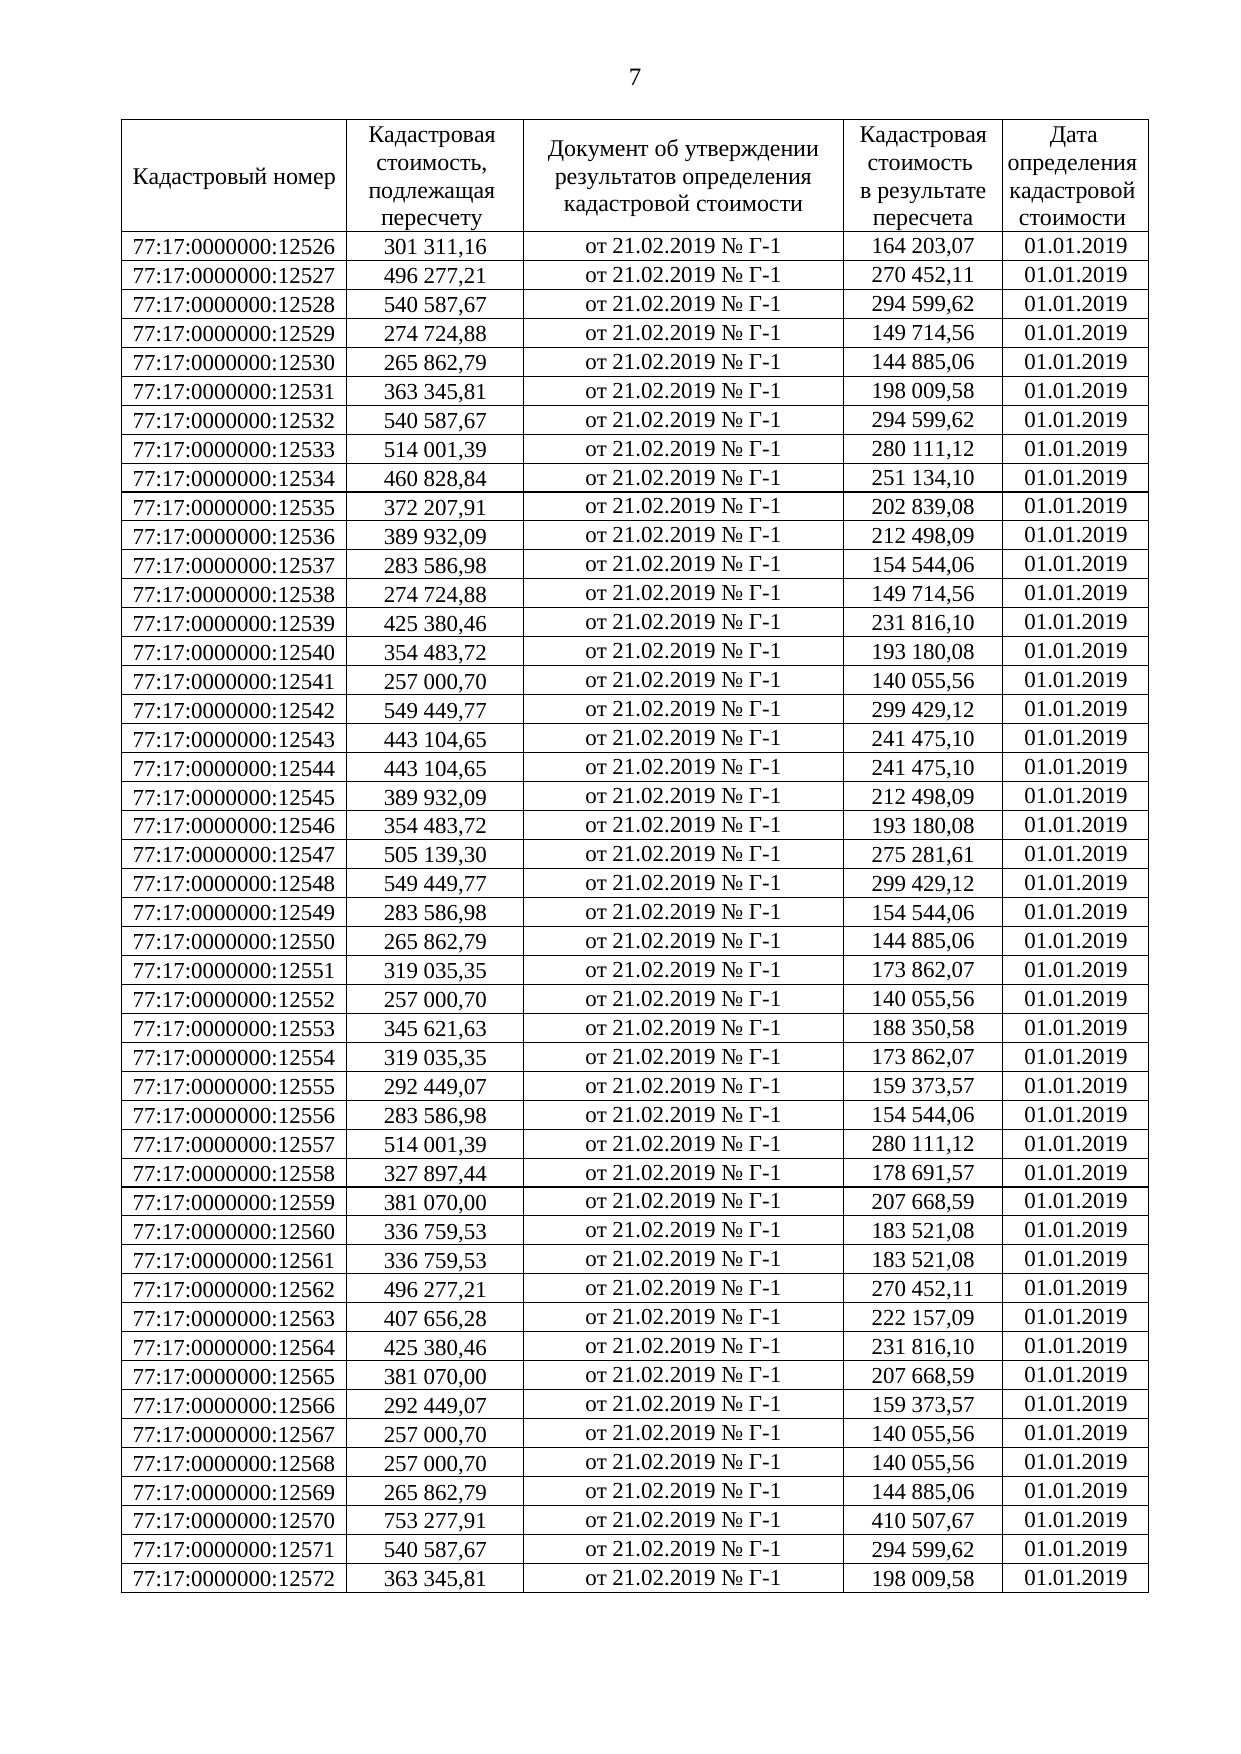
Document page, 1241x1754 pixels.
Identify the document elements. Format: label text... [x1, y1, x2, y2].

table_cell от 21.02.2019 № Г-1 [524, 1419, 843, 1447]
table_cell 257 000,70 [347, 1419, 523, 1447]
table_cell 319 035,35 [347, 1043, 523, 1071]
table_header Кадастровый номер [122, 120, 346, 231]
table_cell 77:17:0000000:12527 [122, 261, 346, 289]
table_cell 443 104,65 [347, 753, 523, 781]
table_cell 77:17:0000000:12556 [122, 1101, 346, 1128]
table_cell 77:17:0000000:12542 [122, 695, 346, 723]
table_cell 389 932,09 [347, 521, 523, 549]
table_cell 251 134,10 [844, 464, 1002, 491]
table_cell от 21.02.2019 № Г-1 [524, 811, 843, 839]
table_cell 275 281,61 [844, 840, 1002, 868]
table_cell 01.01.2019 [1003, 1477, 1148, 1505]
table_cell от 21.02.2019 № Г-1 [524, 1564, 843, 1592]
table_cell 01.01.2019 [1003, 348, 1148, 376]
table_cell 496 277,21 [347, 261, 523, 289]
table_cell 77:17:0000000:12538 [122, 579, 346, 607]
table_cell 381 070,00 [347, 1188, 523, 1215]
table_cell 77:17:0000000:12533 [122, 435, 346, 462]
table_cell 01.01.2019 [1003, 1332, 1148, 1360]
table_cell 01.01.2019 [1003, 1159, 1148, 1186]
table_header Кадастровая стоимость, подлежащая пересчету [347, 120, 523, 231]
table_cell от 21.02.2019 № Г-1 [524, 1535, 843, 1563]
table_cell 257 000,70 [347, 666, 523, 694]
table_cell 292 449,07 [347, 1390, 523, 1418]
table_cell 77:17:0000000:12548 [122, 869, 346, 897]
table_cell 01.01.2019 [1003, 406, 1148, 433]
table_cell 01.01.2019 [1003, 377, 1148, 404]
table_cell 212 498,09 [844, 782, 1002, 810]
table_cell 77:17:0000000:12571 [122, 1535, 346, 1563]
table_cell 354 483,72 [347, 811, 523, 839]
table_cell 01.01.2019 [1003, 1188, 1148, 1215]
table_cell 257 000,70 [347, 985, 523, 1013]
table_cell от 21.02.2019 № Г-1 [524, 1274, 843, 1302]
table_cell 01.01.2019 [1003, 1014, 1148, 1042]
table_cell 336 759,53 [347, 1216, 523, 1244]
table_cell от 21.02.2019 № Г-1 [524, 1245, 843, 1273]
table_header Дата определения кадастровой стоимости [1003, 120, 1148, 231]
table_cell от 21.02.2019 № Г-1 [524, 521, 843, 549]
table_cell от 21.02.2019 № Г-1 [524, 319, 843, 347]
table_cell от 21.02.2019 № Г-1 [524, 956, 843, 984]
table_cell 372 207,91 [347, 493, 523, 520]
table_cell 241 475,10 [844, 753, 1002, 781]
table_cell от 21.02.2019 № Г-1 [524, 1361, 843, 1389]
table_cell от 21.02.2019 № Г-1 [524, 608, 843, 636]
table_cell 381 070,00 [347, 1361, 523, 1389]
table_cell 549 449,77 [347, 695, 523, 723]
table_cell 283 586,98 [347, 1101, 523, 1128]
table_cell 77:17:0000000:12540 [122, 637, 346, 665]
table_cell 274 724,88 [347, 579, 523, 607]
table_cell 77:17:0000000:12530 [122, 348, 346, 376]
table_cell 01.01.2019 [1003, 493, 1148, 520]
table_cell 144 885,06 [844, 348, 1002, 376]
table_cell 77:17:0000000:12528 [122, 290, 346, 318]
table_cell 280 111,12 [844, 1130, 1002, 1157]
table_cell 77:17:0000000:12551 [122, 956, 346, 984]
table_cell 77:17:0000000:12560 [122, 1216, 346, 1244]
table_cell от 21.02.2019 № Г-1 [524, 1506, 843, 1534]
table_cell 345 621,63 [347, 1014, 523, 1042]
table_cell от 21.02.2019 № Г-1 [524, 261, 843, 289]
table_cell 327 897,44 [347, 1159, 523, 1186]
table_cell 540 587,67 [347, 406, 523, 433]
table_cell от 21.02.2019 № Г-1 [524, 579, 843, 607]
table_cell 265 862,79 [347, 348, 523, 376]
table_cell 77:17:0000000:12535 [122, 493, 346, 520]
table_cell 283 586,98 [347, 898, 523, 926]
table_cell 77:17:0000000:12561 [122, 1245, 346, 1273]
table_cell 154 544,06 [844, 550, 1002, 578]
table_cell 294 599,62 [844, 1535, 1002, 1563]
table_cell 222 157,09 [844, 1303, 1002, 1331]
table_cell от 21.02.2019 № Г-1 [524, 1130, 843, 1157]
table_cell 01.01.2019 [1003, 1448, 1148, 1476]
table_cell 01.01.2019 [1003, 1274, 1148, 1302]
table_cell 77:17:0000000:12566 [122, 1390, 346, 1418]
table_cell 77:17:0000000:12549 [122, 898, 346, 926]
table_cell 01.01.2019 [1003, 724, 1148, 752]
table_cell 159 373,57 [844, 1072, 1002, 1099]
table_cell от 21.02.2019 № Г-1 [524, 1101, 843, 1128]
table_header Кадастровая стоимость в результате пересчета [844, 120, 1002, 231]
table_cell от 21.02.2019 № Г-1 [524, 1188, 843, 1215]
table_cell 77:17:0000000:12539 [122, 608, 346, 636]
table_cell 01.01.2019 [1003, 840, 1148, 868]
table_cell 540 587,67 [347, 1535, 523, 1563]
table_cell от 21.02.2019 № Г-1 [524, 1159, 843, 1186]
table_cell 01.01.2019 [1003, 666, 1148, 694]
table_cell 77:17:0000000:12572 [122, 1564, 346, 1592]
table_cell 363 345,81 [347, 377, 523, 404]
table_cell 270 452,11 [844, 1274, 1002, 1302]
table_cell 01.01.2019 [1003, 956, 1148, 984]
table_cell 154 544,06 [844, 1101, 1002, 1128]
table_cell 77:17:0000000:12529 [122, 319, 346, 347]
table_cell от 21.02.2019 № Г-1 [524, 1043, 843, 1071]
table_cell 159 373,57 [844, 1390, 1002, 1418]
table_cell 514 001,39 [347, 435, 523, 462]
table_cell 01.01.2019 [1003, 1419, 1148, 1447]
table_cell 77:17:0000000:12559 [122, 1188, 346, 1215]
table_cell 299 429,12 [844, 869, 1002, 897]
table_cell 425 380,46 [347, 608, 523, 636]
table_cell 231 816,10 [844, 1332, 1002, 1360]
table_cell 299 429,12 [844, 695, 1002, 723]
table_cell от 21.02.2019 № Г-1 [524, 406, 843, 433]
table_cell от 21.02.2019 № Г-1 [524, 1014, 843, 1042]
table_cell 193 180,08 [844, 811, 1002, 839]
table_cell 257 000,70 [347, 1448, 523, 1476]
table_cell 292 449,07 [347, 1072, 523, 1099]
table_cell 202 839,08 [844, 493, 1002, 520]
table_cell 01.01.2019 [1003, 521, 1148, 549]
table_cell 241 475,10 [844, 724, 1002, 752]
table_cell 01.01.2019 [1003, 1303, 1148, 1331]
table_cell от 21.02.2019 № Г-1 [524, 1216, 843, 1244]
table_cell от 21.02.2019 № Г-1 [524, 290, 843, 318]
table_cell 77:17:0000000:12564 [122, 1332, 346, 1360]
table_cell от 21.02.2019 № Г-1 [524, 898, 843, 926]
table_cell 140 055,56 [844, 1419, 1002, 1447]
table_cell 178 691,57 [844, 1159, 1002, 1186]
table_cell от 21.02.2019 № Г-1 [524, 1332, 843, 1360]
table_cell от 21.02.2019 № Г-1 [524, 1477, 843, 1505]
table_cell 301 311,16 [347, 232, 523, 260]
table_cell 01.01.2019 [1003, 1216, 1148, 1244]
table_cell от 21.02.2019 № Г-1 [524, 869, 843, 897]
table_cell 77:17:0000000:12547 [122, 840, 346, 868]
table_cell 280 111,12 [844, 435, 1002, 462]
table_cell 496 277,21 [347, 1274, 523, 1302]
table_cell 77:17:0000000:12563 [122, 1303, 346, 1331]
table_cell 77:17:0000000:12532 [122, 406, 346, 433]
table_cell 01.01.2019 [1003, 319, 1148, 347]
table_cell 01.01.2019 [1003, 898, 1148, 926]
table_cell 294 599,62 [844, 290, 1002, 318]
table_cell 01.01.2019 [1003, 579, 1148, 607]
table_cell 77:17:0000000:12543 [122, 724, 346, 752]
table_cell 149 714,56 [844, 579, 1002, 607]
table_cell 01.01.2019 [1003, 1245, 1148, 1273]
table_cell 77:17:0000000:12569 [122, 1477, 346, 1505]
table_cell от 21.02.2019 № Г-1 [524, 927, 843, 955]
table_cell 77:17:0000000:12537 [122, 550, 346, 578]
table_cell 77:17:0000000:12568 [122, 1448, 346, 1476]
table_cell от 21.02.2019 № Г-1 [524, 724, 843, 752]
table_cell 01.01.2019 [1003, 1564, 1148, 1592]
table_cell 77:17:0000000:12546 [122, 811, 346, 839]
table_cell 01.01.2019 [1003, 1535, 1148, 1563]
table_cell 01.01.2019 [1003, 1506, 1148, 1534]
table_cell 77:17:0000000:12534 [122, 464, 346, 491]
table_cell 01.01.2019 [1003, 811, 1148, 839]
table_cell 274 724,88 [347, 319, 523, 347]
table_cell 01.01.2019 [1003, 1130, 1148, 1157]
table_cell от 21.02.2019 № Г-1 [524, 1390, 843, 1418]
table_cell 231 816,10 [844, 608, 1002, 636]
table_cell 407 656,28 [347, 1303, 523, 1331]
table_cell 193 180,08 [844, 637, 1002, 665]
table_cell от 21.02.2019 № Г-1 [524, 232, 843, 260]
table_cell 01.01.2019 [1003, 608, 1148, 636]
table_cell 77:17:0000000:12562 [122, 1274, 346, 1302]
table_cell 77:17:0000000:12544 [122, 753, 346, 781]
table_cell от 21.02.2019 № Г-1 [524, 377, 843, 404]
table_cell 183 521,08 [844, 1216, 1002, 1244]
table_cell от 21.02.2019 № Г-1 [524, 1072, 843, 1099]
table_cell 149 714,56 [844, 319, 1002, 347]
table_cell 77:17:0000000:12555 [122, 1072, 346, 1099]
table_cell 207 668,59 [844, 1361, 1002, 1389]
table_cell 01.01.2019 [1003, 1101, 1148, 1128]
table_cell 173 862,07 [844, 1043, 1002, 1071]
table_cell 460 828,84 [347, 464, 523, 491]
table_cell от 21.02.2019 № Г-1 [524, 464, 843, 491]
table_cell 77:17:0000000:12531 [122, 377, 346, 404]
table_cell 01.01.2019 [1003, 550, 1148, 578]
table_cell 144 885,06 [844, 927, 1002, 955]
table_cell 77:17:0000000:12536 [122, 521, 346, 549]
table_cell 198 009,58 [844, 1564, 1002, 1592]
table_cell 410 507,67 [844, 1506, 1002, 1534]
table_cell 283 586,98 [347, 550, 523, 578]
table_cell от 21.02.2019 № Г-1 [524, 782, 843, 810]
table_cell от 21.02.2019 № Г-1 [524, 1303, 843, 1331]
table_cell от 21.02.2019 № Г-1 [524, 985, 843, 1013]
table_cell от 21.02.2019 № Г-1 [524, 550, 843, 578]
table_cell 540 587,67 [347, 290, 523, 318]
table_cell 01.01.2019 [1003, 782, 1148, 810]
table_cell от 21.02.2019 № Г-1 [524, 753, 843, 781]
table_cell 443 104,65 [347, 724, 523, 752]
table_cell 77:17:0000000:12526 [122, 232, 346, 260]
table_cell от 21.02.2019 № Г-1 [524, 1448, 843, 1476]
table_cell от 21.02.2019 № Г-1 [524, 493, 843, 520]
table_cell 354 483,72 [347, 637, 523, 665]
table_cell 01.01.2019 [1003, 1072, 1148, 1099]
table_cell 198 009,58 [844, 377, 1002, 404]
table_cell 01.01.2019 [1003, 985, 1148, 1013]
table_cell 140 055,56 [844, 1448, 1002, 1476]
table_cell 77:17:0000000:12550 [122, 927, 346, 955]
table_cell 363 345,81 [347, 1564, 523, 1592]
table_cell 01.01.2019 [1003, 753, 1148, 781]
table_cell 183 521,08 [844, 1245, 1002, 1273]
table_cell 212 498,09 [844, 521, 1002, 549]
table_cell 549 449,77 [347, 869, 523, 897]
table_cell 140 055,56 [844, 985, 1002, 1013]
table_cell 77:17:0000000:12553 [122, 1014, 346, 1042]
table_cell 140 055,56 [844, 666, 1002, 694]
table_cell 01.01.2019 [1003, 1043, 1148, 1071]
table_cell 01.01.2019 [1003, 1361, 1148, 1389]
table_cell от 21.02.2019 № Г-1 [524, 637, 843, 665]
table_cell 154 544,06 [844, 898, 1002, 926]
table_cell от 21.02.2019 № Г-1 [524, 348, 843, 376]
table_cell 336 759,53 [347, 1245, 523, 1273]
table_cell 164 203,07 [844, 232, 1002, 260]
table_cell 77:17:0000000:12567 [122, 1419, 346, 1447]
table_cell 01.01.2019 [1003, 1390, 1148, 1418]
table_cell 294 599,62 [844, 406, 1002, 433]
table_cell 319 035,35 [347, 956, 523, 984]
table_cell 01.01.2019 [1003, 464, 1148, 491]
table_cell 77:17:0000000:12558 [122, 1159, 346, 1186]
table_cell 77:17:0000000:12552 [122, 985, 346, 1013]
table_cell 144 885,06 [844, 1477, 1002, 1505]
table_cell 753 277,91 [347, 1506, 523, 1534]
table_cell 514 001,39 [347, 1130, 523, 1157]
table_cell 265 862,79 [347, 927, 523, 955]
table_header Документ об утверждении результатов определения кадастровой стоимости [524, 120, 843, 231]
table_cell 425 380,46 [347, 1332, 523, 1360]
table_cell 188 350,58 [844, 1014, 1002, 1042]
table_cell 77:17:0000000:12570 [122, 1506, 346, 1534]
table_cell 77:17:0000000:12565 [122, 1361, 346, 1389]
table_cell 01.01.2019 [1003, 869, 1148, 897]
table_cell 01.01.2019 [1003, 435, 1148, 462]
table_cell 77:17:0000000:12557 [122, 1130, 346, 1157]
table_cell 207 668,59 [844, 1188, 1002, 1215]
table_cell 01.01.2019 [1003, 232, 1148, 260]
table_cell от 21.02.2019 № Г-1 [524, 435, 843, 462]
table_cell 389 932,09 [347, 782, 523, 810]
table_cell 01.01.2019 [1003, 290, 1148, 318]
table_cell от 21.02.2019 № Г-1 [524, 695, 843, 723]
table_cell от 21.02.2019 № Г-1 [524, 840, 843, 868]
table_cell 01.01.2019 [1003, 637, 1148, 665]
table_cell от 21.02.2019 № Г-1 [524, 666, 843, 694]
table_cell 01.01.2019 [1003, 261, 1148, 289]
table_cell 01.01.2019 [1003, 695, 1148, 723]
table_cell 01.01.2019 [1003, 927, 1148, 955]
table_cell 77:17:0000000:12545 [122, 782, 346, 810]
table_cell 265 862,79 [347, 1477, 523, 1505]
table_cell 173 862,07 [844, 956, 1002, 984]
table_cell 77:17:0000000:12541 [122, 666, 346, 694]
table_cell 270 452,11 [844, 261, 1002, 289]
table_cell 505 139,30 [347, 840, 523, 868]
table_cell 77:17:0000000:12554 [122, 1043, 346, 1071]
